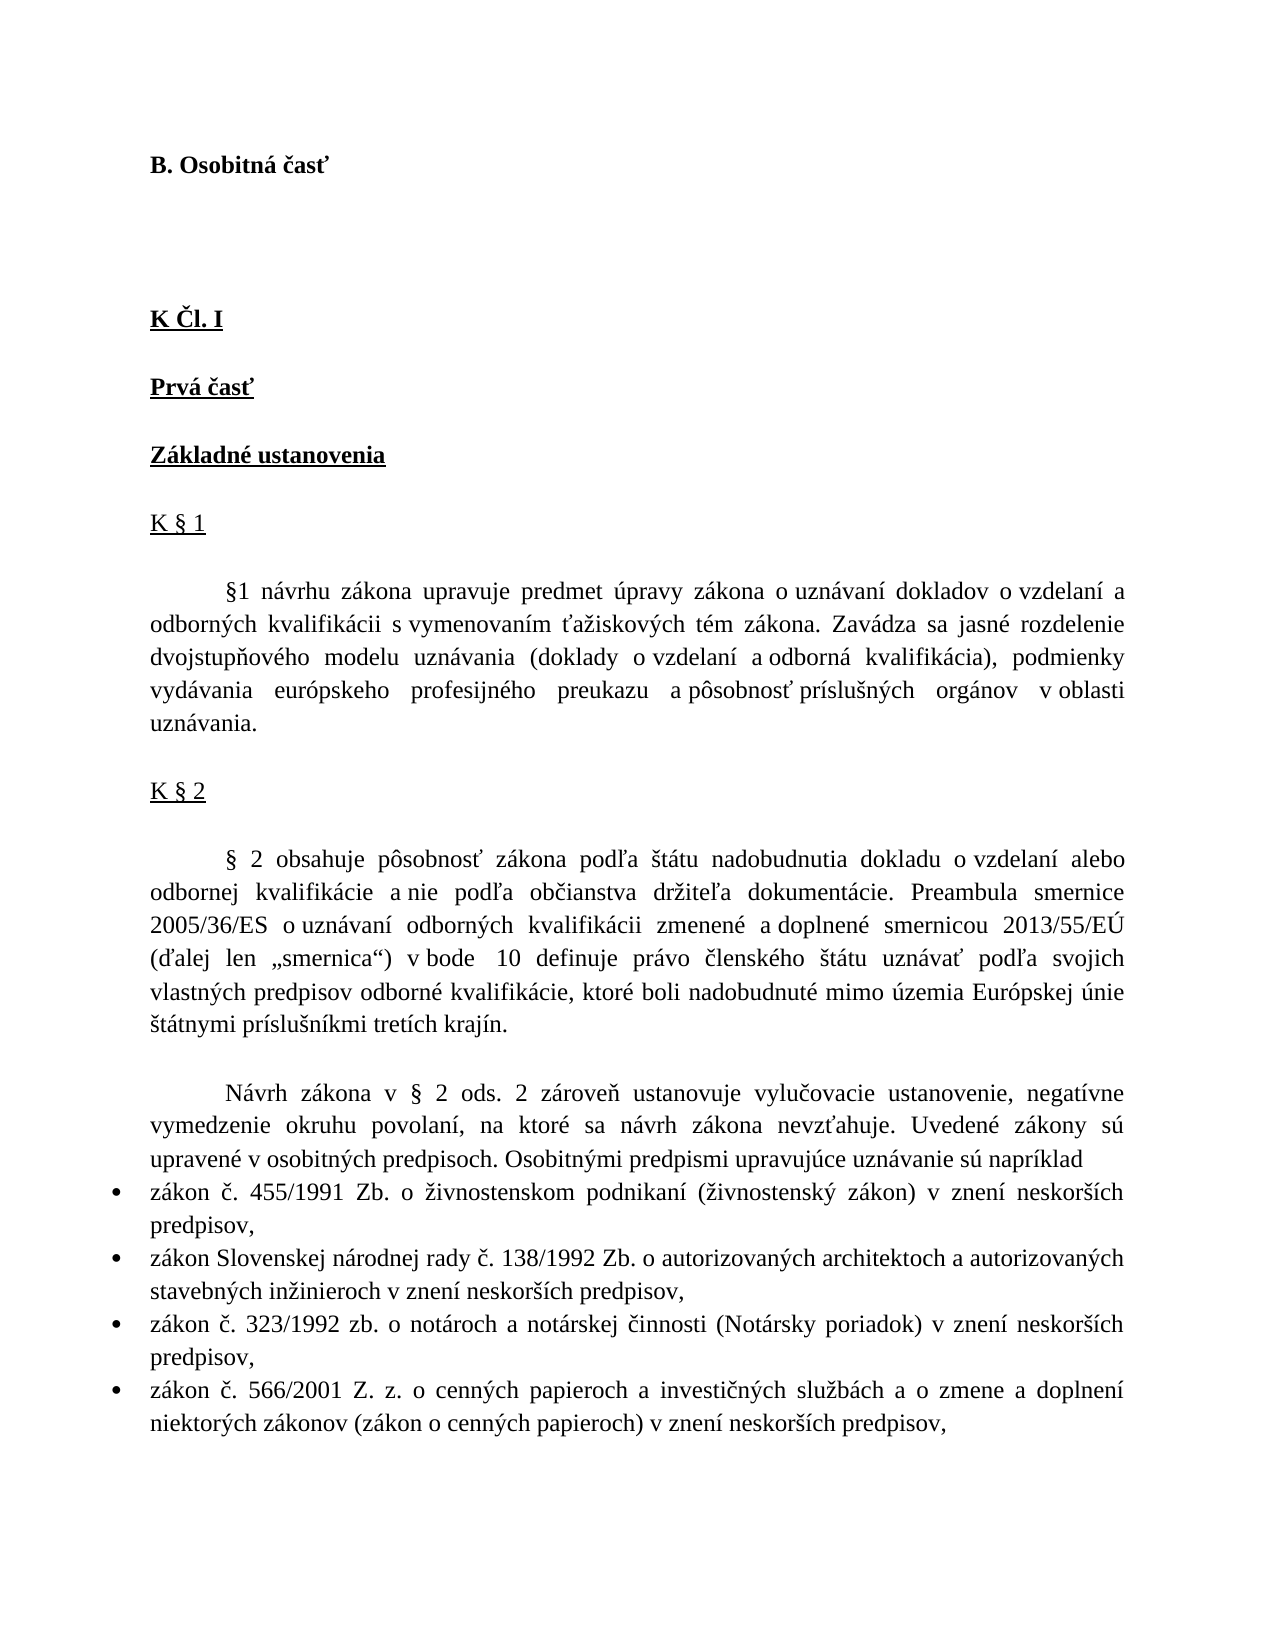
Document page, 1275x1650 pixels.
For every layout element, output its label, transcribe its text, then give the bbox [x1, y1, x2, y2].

text §1 návrhu zákona upravuje predmet úpravy zákona o uznávaní dokladov o vzdelaní a odborných kvalifikácii s vymenovaním ťažiskových tém zákona. Zavádza sa jasné rozdelenie dvojstupňového modelu uznávania (doklady o vzdelaní a odborná kvalifikácia), podmienky vydávania európskeho profesijného preukazu a pôsobnosť príslušných orgánov v oblasti uznávania. [150, 576, 1125, 737]
list zákon č. 323/1992 zb. o notároch a notárskej činnosti (Notársky poriadok) v znení neskorších predpisov, [112, 1309, 1125, 1371]
text Prvá časť [150, 372, 1125, 401]
text K Čl. I [150, 304, 1125, 333]
text Základné ustanovenia [150, 440, 1125, 469]
list zákon Slovenskej národnej rady č. 138/1992 Zb. o autorizovaných architektoch a autorizovaných stavebných inžinieroch v znení neskorších predpisov, [112, 1243, 1125, 1304]
text B. Osobitná časť [150, 150, 1125, 179]
text Návrh zákona v § 2 ods. 2 zároveň ustanovuje vylučovacie ustanovenie, negatívne vymedzenie okruhu povolaní, na ktoré sa návrh zákona nevzťahuje. Uvedené zákony sú upravené v osobitných predpisoch. Osobitnými predpismi upravujúce uznávanie sú napríklad [150, 1078, 1125, 1172]
text K § 2 [150, 776, 1125, 805]
list zákon č. 455/1991 Zb. o živnostenskom podnikaní (živnostenský zákon) v znení neskorších predpisov, [112, 1177, 1125, 1238]
list zákon č. 566/2001 Z. z. o cenných papieroch a investičných službách a o zmene a doplnení niektorých zákonov (zákon o cenných papieroch) v znení neskorších predpisov, [112, 1375, 1125, 1437]
text K § 1 [150, 508, 1125, 537]
text § 2 obsahuje pôsobnosť zákona podľa štátu nadobudnutia dokladu o vzdelaní alebo odbornej kvalifikácie a nie podľa občianstva držiteľa dokumentácie. Preambula smernice 2005/36/ES o uznávaní odborných kvalifikácii zmenené a doplnené smernicou 2013/55/EÚ (ďalej len „smernica“) v bode 10 definuje právo členského štátu uznávať podľa svojich vlastných predpisov odborné kvalifikácie, ktoré boli nadobudnuté mimo územia Európskej únie štátnymi príslušníkmi tretích krajín. [150, 844, 1125, 1038]
